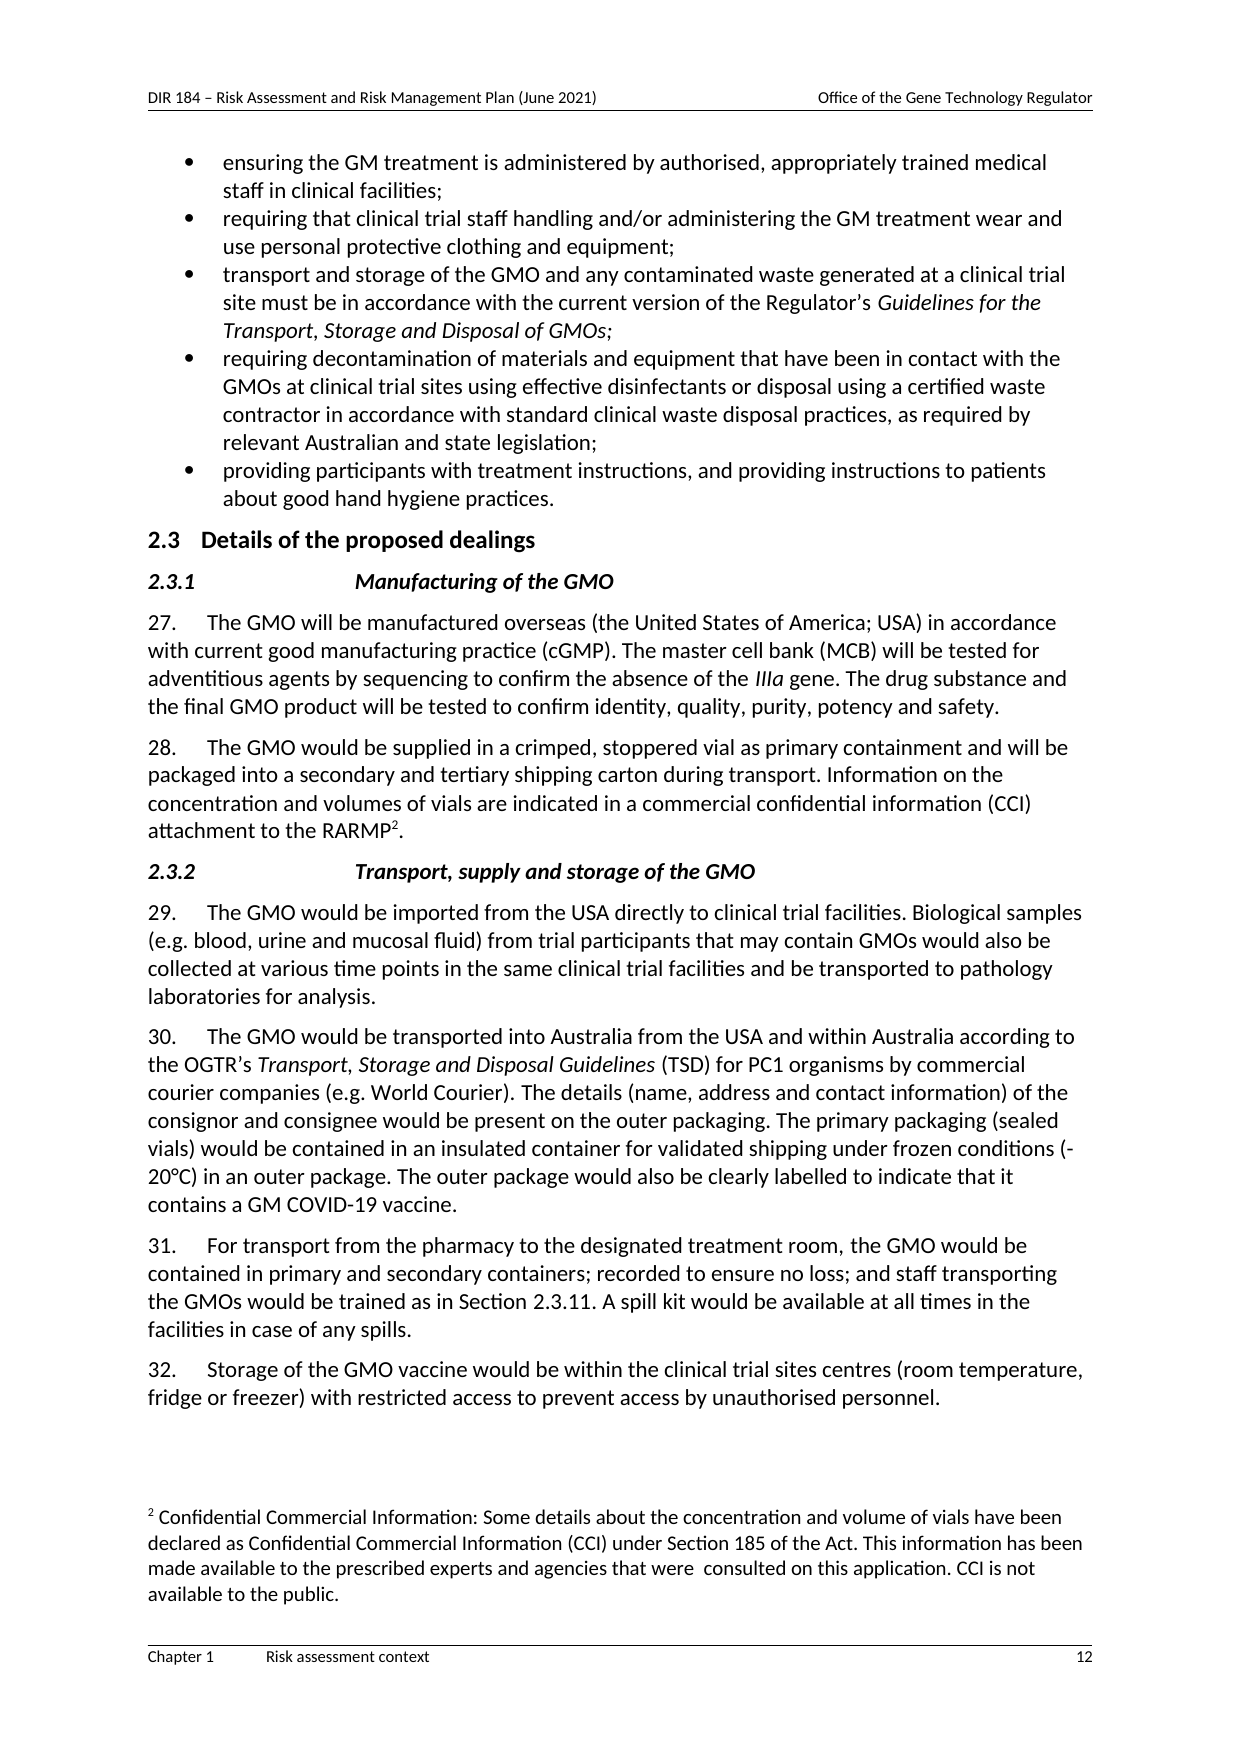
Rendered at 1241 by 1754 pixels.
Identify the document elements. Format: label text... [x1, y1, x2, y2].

text The GMO will be manufactured overseas (the United States of America; USA) in accordance with current good manufacturing practice (cGMP). The master cell bank (MCB) will be tested for adventitious agents by sequencing to confirm the absence of the IIIa gene. The drug substance and the final GMO product will be tested to confirm identity, quality, purity, potency and safety. [148, 608, 1092, 720]
text Transport, supply and storage of the GMO [148, 857, 1092, 885]
text The GMO would be transported into Australia from the USA and within Australia according to the OGTR’s Transport, Storage and Disposal Guidelines (TSD) for PC1 organisms by commercial courier companies (e.g. World Courier). The details (name, address and contact information) of the consignor and consignee would be present on the outer packaging. The primary packaging (sealed vials) would be contained in an insulated container for validated shipping under frozen conditions (-20°C) in an outer package. The outer package would also be clearly labelled to indicate that it contains a GM COVID-19 vaccine. [148, 1022, 1092, 1218]
list requiring decontamination of materials and equipment that have been in contact with the GMOs at clinical trial sites using effective disinfectants or disposal using a certified waste contractor in accordance with standard clinical waste disposal practices, as required by relevant Australian and state legislation; [185, 344, 1092, 456]
text Manufacturing of the GMO [148, 567, 1092, 596]
list requiring that clinical trial staff handling and/or administering the GM treatment wear and use personal protective clothing and equipment; [185, 204, 1092, 260]
text For transport from the pharmacy to the designated treatment room, the GMO would be contained in primary and secondary containers; recorded to ensure no loss; and staff transporting the GMOs would be trained as in Section 2.3.11. A spill kit would be available at all times in the facilities in case of any spills. [148, 1231, 1092, 1343]
list providing participants with treatment instructions, and providing instructions to patients about good hand hygiene practices. [185, 456, 1092, 512]
list transport and storage of the GMO and any contaminated waste generated at a clinical trial site must be in accordance with the current version of the Regulator’s Guidelines for the Transport, Storage and Disposal of GMOs; [185, 260, 1092, 344]
text The GMO would be imported from the USA directly to clinical trial facilities. Biological samples (e.g. blood, urine and mucosal fluid) from trial participants that may contain GMOs would also be collected at various time points in the same clinical trial facilities and be transported to pathology laboratories for analysis. [148, 898, 1092, 1010]
list ensuring the GM treatment is administered by authorised, appropriately trained medical staff in clinical facilities; [185, 148, 1092, 204]
text Storage of the GMO vaccine would be within the clinical trial sites centres (room temperature, fridge or freezer) with restricted access to prevent access by unauthorised personnel. [148, 1356, 1092, 1412]
text Details of the proposed dealings [148, 524, 1092, 555]
text The GMO would be supplied in a crimped, stoppered vial as primary containment and will be packaged into a secondary and tertiary shipping carton during transport. Information on the concentration and volumes of vials are indicated in a commercial confidential information (CCI) attachment to the RARMP. [148, 733, 1092, 845]
